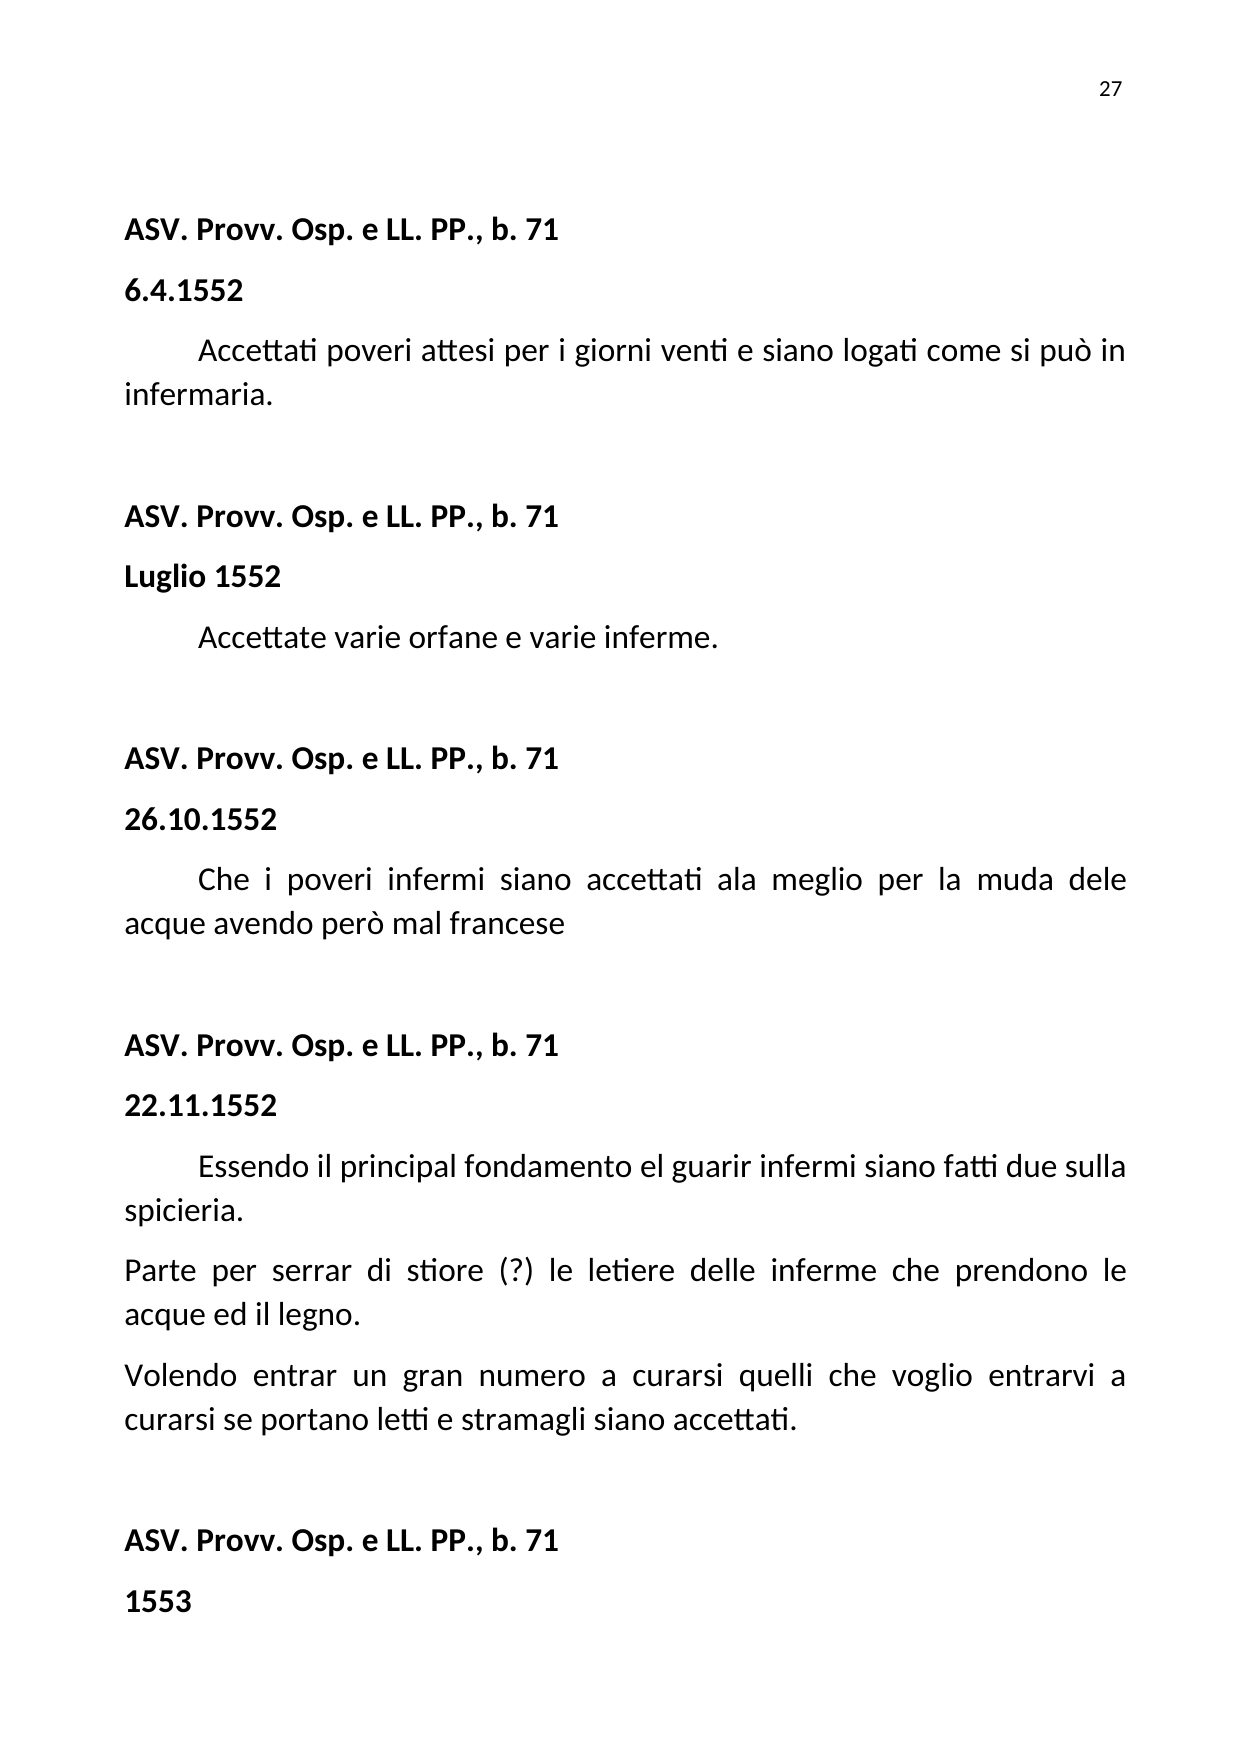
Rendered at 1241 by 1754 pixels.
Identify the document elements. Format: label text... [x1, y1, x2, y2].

text Che i poveri infermi siano accettati ala meglio per la muda dele acque avendo però mal francese [124, 858, 1128, 943]
text ASV. Provv. Osp. e LL. PP., b. 71 [124, 1519, 1128, 1560]
text 6.4.1552 [124, 269, 1128, 309]
text ASV. Provv. Osp. e LL. PP., b. 71 [124, 737, 1128, 778]
text Accettati poveri attesi per i giorni venti e siano logati come si può in infermaria. [124, 329, 1128, 414]
text Accettate varie orfane e varie inferme. [124, 616, 1128, 657]
text 26.10.1552 [124, 798, 1128, 838]
text Essendo il principal fondamento el guarir infermi siano fatti due sulla spicieria. [124, 1145, 1128, 1229]
text Luglio 1552 [124, 555, 1128, 596]
text ASV. Provv. Osp. e LL. PP., b. 71 [124, 495, 1128, 535]
text ASV. Provv. Osp. e LL. PP., b. 71 [124, 1024, 1128, 1064]
text Volendo entrar un gran numero a curarsi quelli che voglio entrarvi a curarsi se portano letti e stramagli siano accettati. [124, 1354, 1128, 1439]
text Parte per serrar di stiore (?) le letiere delle inferme che prendono le acque ed il legno. [124, 1249, 1128, 1334]
text 1553 [124, 1580, 1128, 1621]
text ASV. Provv. Osp. e LL. PP., b. 71 [124, 208, 1128, 249]
text 22.11.1552 [124, 1084, 1128, 1125]
